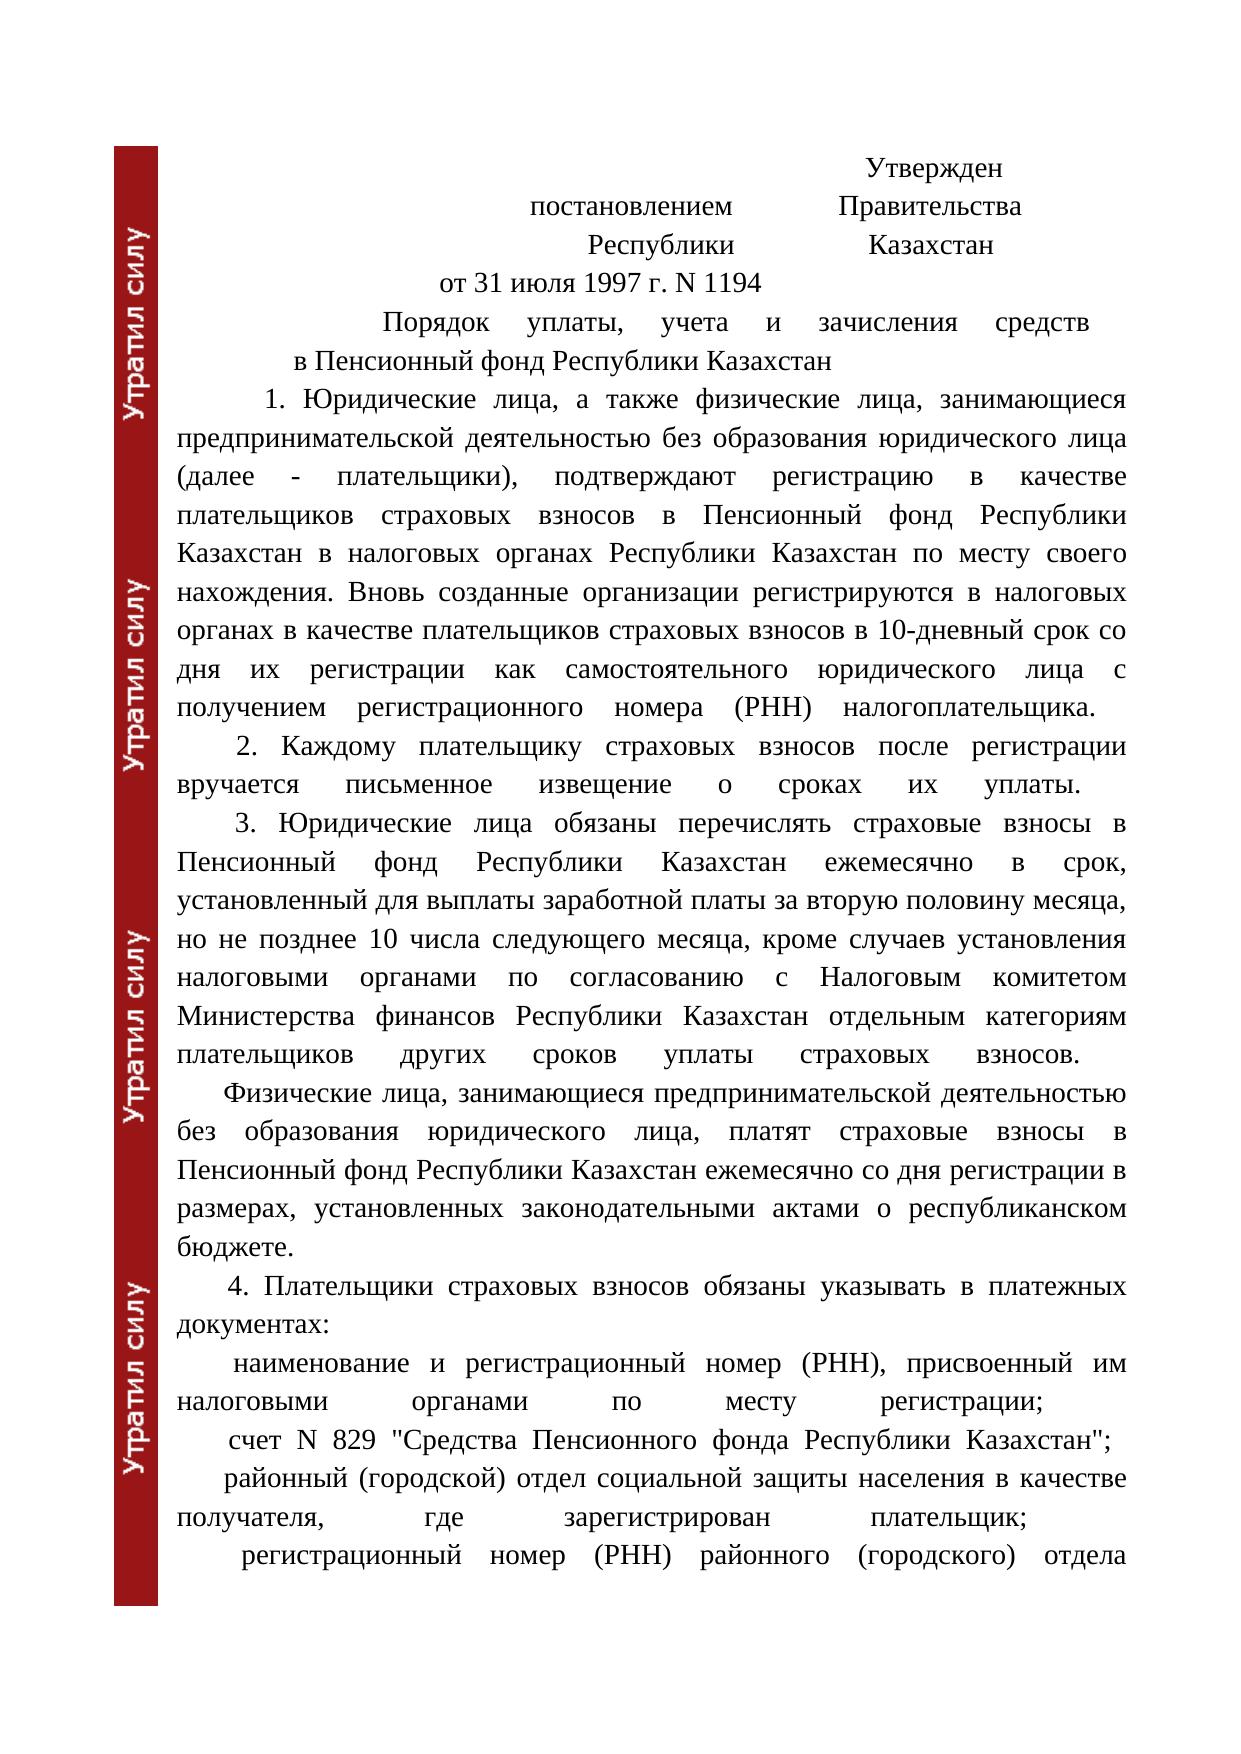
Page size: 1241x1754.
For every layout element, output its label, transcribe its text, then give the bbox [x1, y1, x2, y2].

text Порядок уплаты, учета и зачисления средств в Пенсионный фонд Республики Казахстан [112, 304, 1128, 376]
picture [114, 146, 158, 150]
picture [114, 299, 158, 304]
text Утвержден постановлением Правительства Республики Казахстан от 31 июля 1997 г. N 1194 [112, 150, 1128, 299]
picture [114, 376, 158, 381]
picture [114, 1571, 158, 1606]
